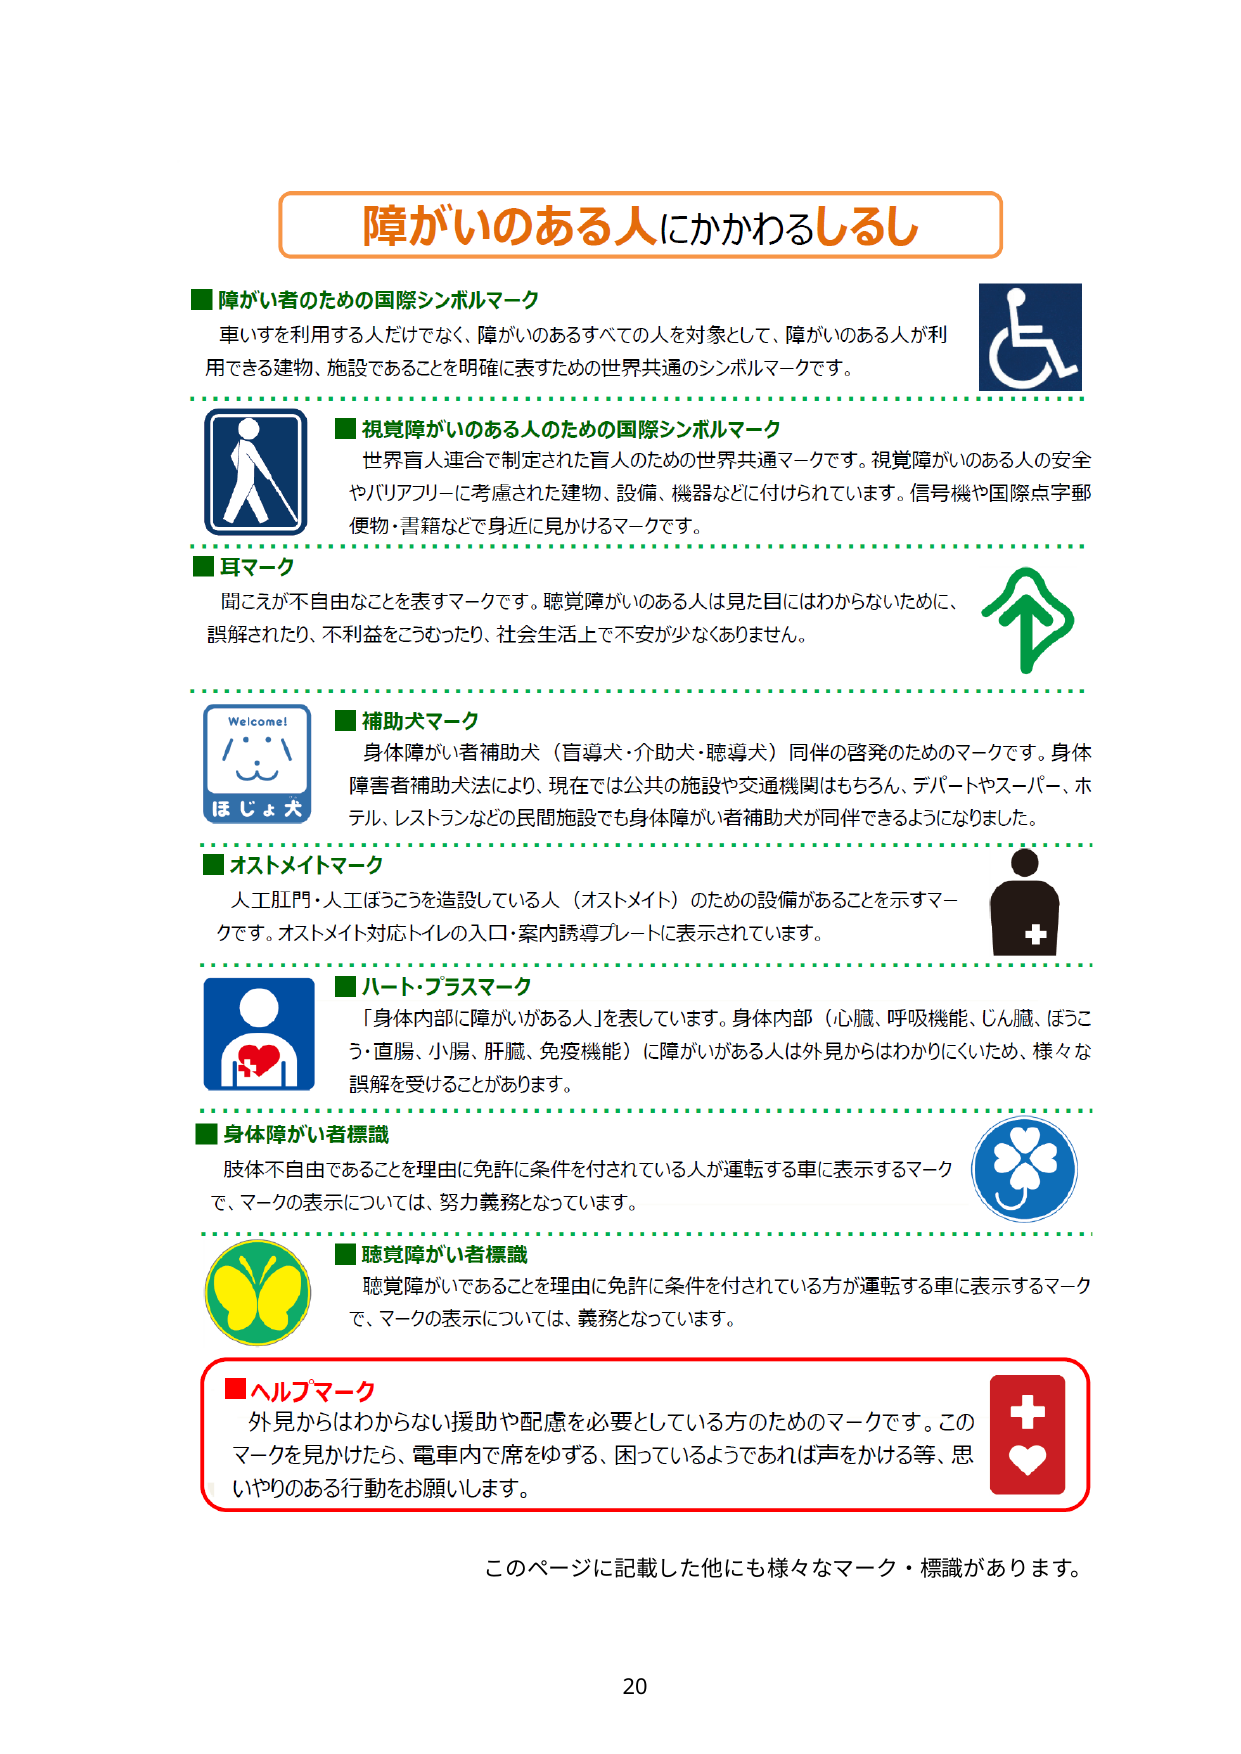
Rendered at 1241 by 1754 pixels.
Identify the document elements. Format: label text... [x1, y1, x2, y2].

text このページに記載した他にも様々なマーク・標識があります。 [177, 1548, 1092, 1586]
